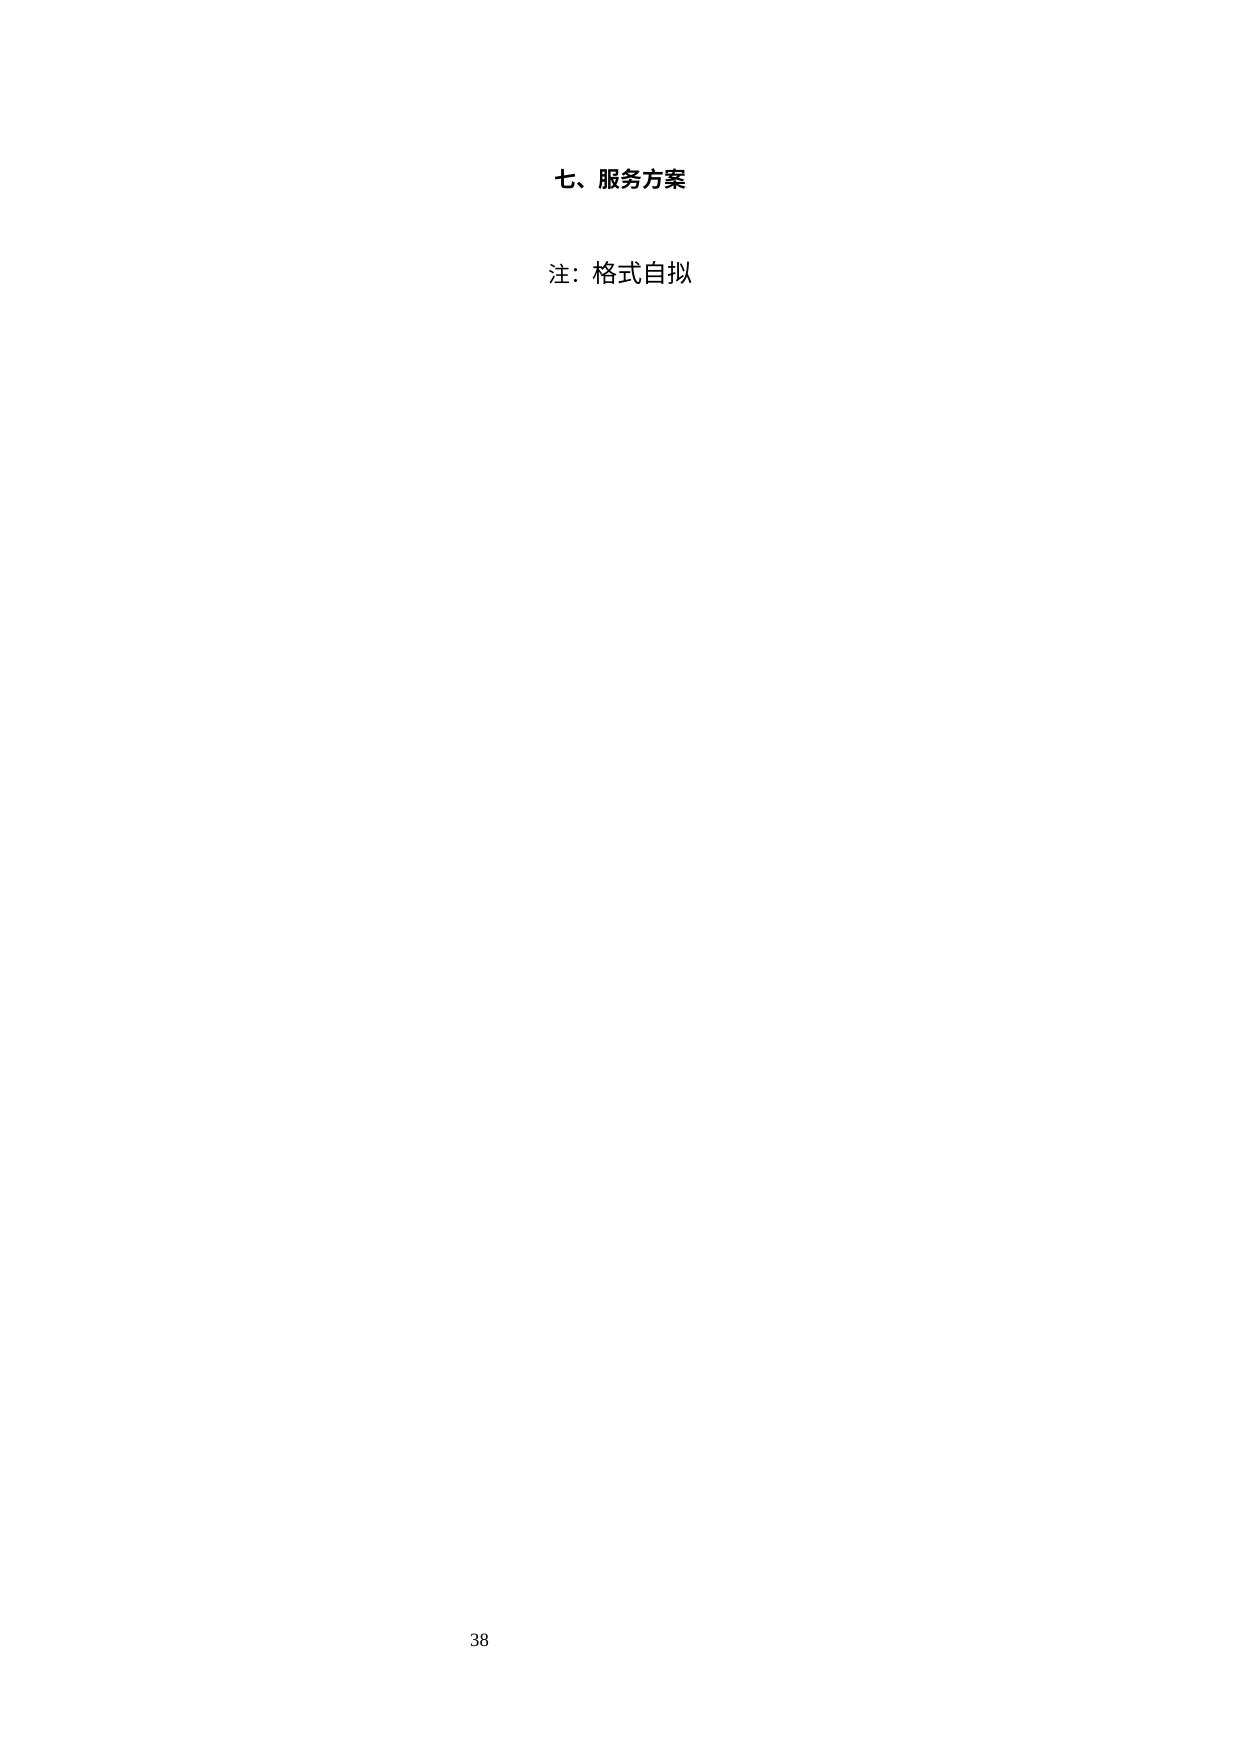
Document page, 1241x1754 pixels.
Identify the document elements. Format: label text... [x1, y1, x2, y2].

text 七、服务方案 [187, 162, 1053, 194]
text 注：格式自拟 [187, 239, 1053, 304]
